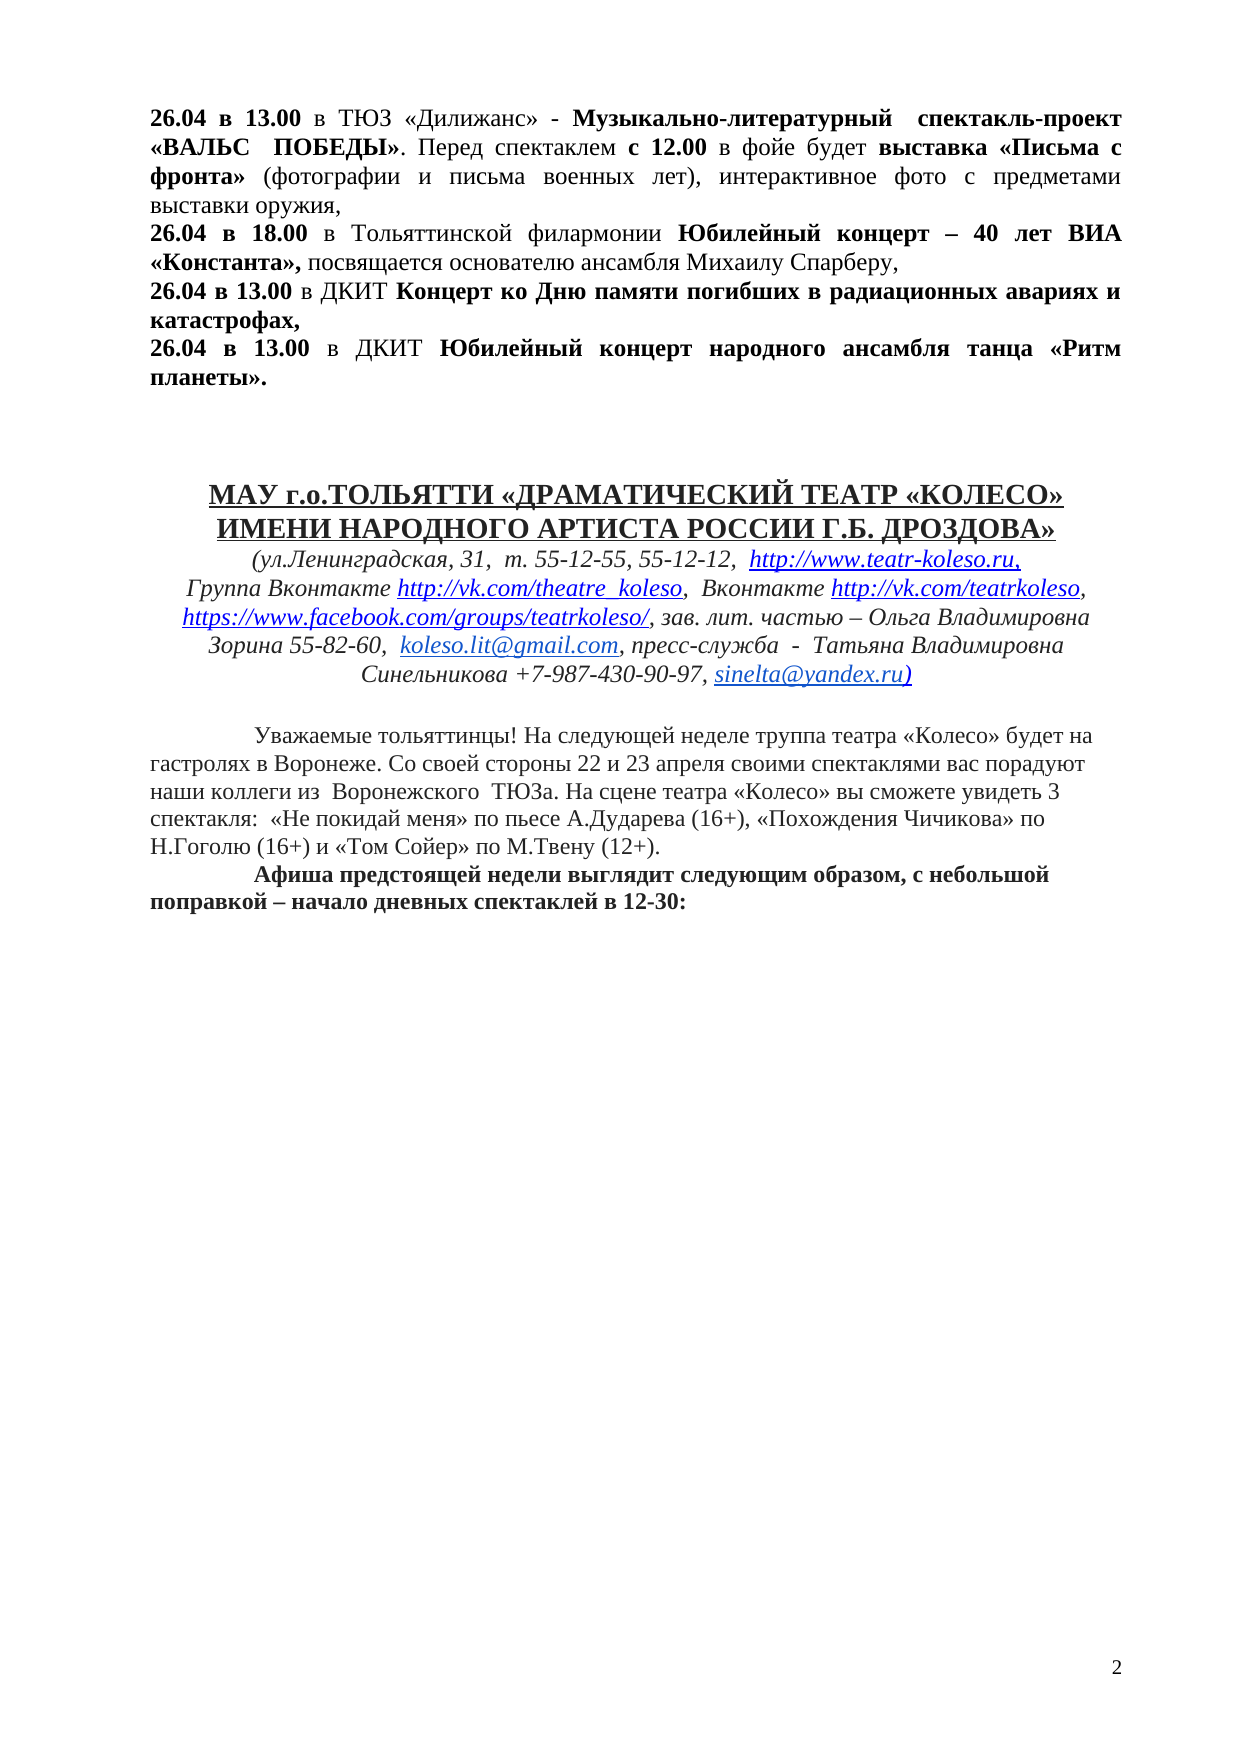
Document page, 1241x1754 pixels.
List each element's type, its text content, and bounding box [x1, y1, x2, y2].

text Афиша предстоящей недели выглядит следующим образом, с небольшой поправкой – начало дневных спектаклей в 12-30: [150, 859, 1122, 915]
text (ул.Ленинградская, 31, т. 55-12-55, 55-12-12, http://www.teatr-koleso.ru, [150, 544, 1122, 573]
text 26.04 в 13.00 в ДКИТ Концерт ко Дню памяти погибших в радиационных авариях и катастрофах, [150, 276, 1122, 333]
text Группа Вконтакте http://vk.com/theatre_koleso, Вконтакте http://vk.com/teatrkoleso, https://www.facebook.com/groups/teatrkoleso/, зав. лит. частью – Ольга Владимировна Зорина 55-82-60, koleso.lit@gmail.com, пресс-служба - Татьяна Владимировна Синельникова +7-987-430-90-97, sinelta@yandex.ru) [150, 573, 1122, 688]
text 26.04 в 18.00 в Тольяттинской филармонии Юбилейный концерт – 40 лет ВИА «Константа», посвящается основателю ансамбля Михаилу Спарберу, [150, 218, 1122, 276]
text 26.04 в 13.00 в ТЮЗ «Дилижанс» - Музыкально-литературный спектакль-проект «ВАЛЬС ПОБЕДЫ». Перед спектаклем с 12.00 в фойе будет выставка «Письма с фронта» (фотографии и письма военных лет), интерактивное фото с предметами выставки оружия, [150, 103, 1122, 218]
text 26.04 в 13.00 в ДКИТ Юбилейный концерт народного ансамбля танца «Ритм планеты». [150, 333, 1122, 391]
text МАУ г.о.ТОЛЬЯТТИ «ДРАМАТИЧЕСКИЙ ТЕАТР «КОЛЕСО» ИМЕНИ НАРОДНОГО АРТИСТА РОССИИ Г.Б. ДРОЗДОВА» [150, 477, 1122, 544]
text Уважаемые тольяттинцы! На следующей неделе труппа театра «Колесо» будет на гастролях в Воронеже. Со своей стороны 22 и 23 апреля своими спектаклями вас порадуют наши коллеги из Воронежского ТЮЗа. На сцене театра «Колесо» вы сможете увидеть 3 спектакля: «Не покидай меня» по пьесе А.Дударева (16+), «Похождения Чичикова» по Н.Гоголю (16+) и «Том Сойер» по М.Твену (12+). [150, 722, 1122, 859]
